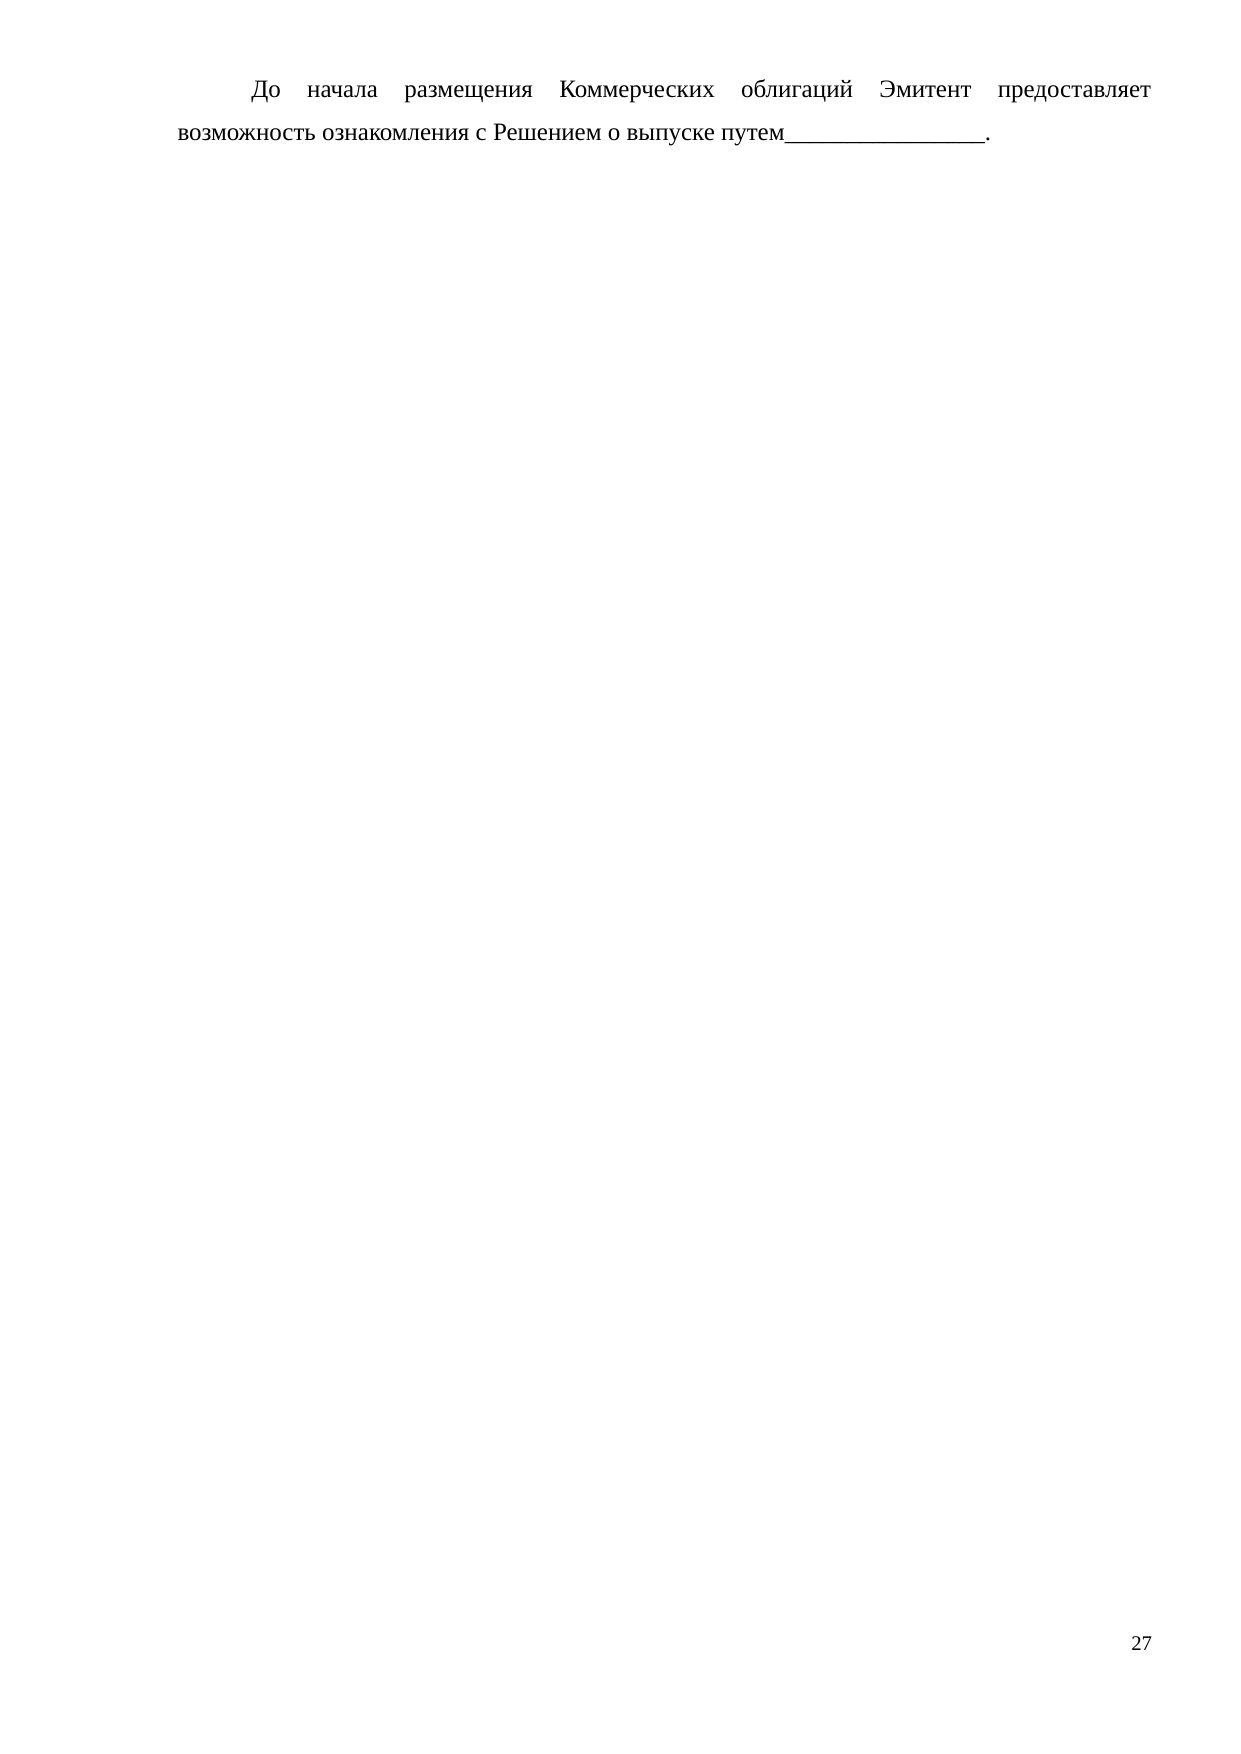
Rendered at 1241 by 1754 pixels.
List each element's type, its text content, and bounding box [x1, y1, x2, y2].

text До начала размещения Коммерческих облигаций Эмитент предоставляет возможность ознакомления с Решением о выпуске путем________________. [177, 74, 1152, 146]
